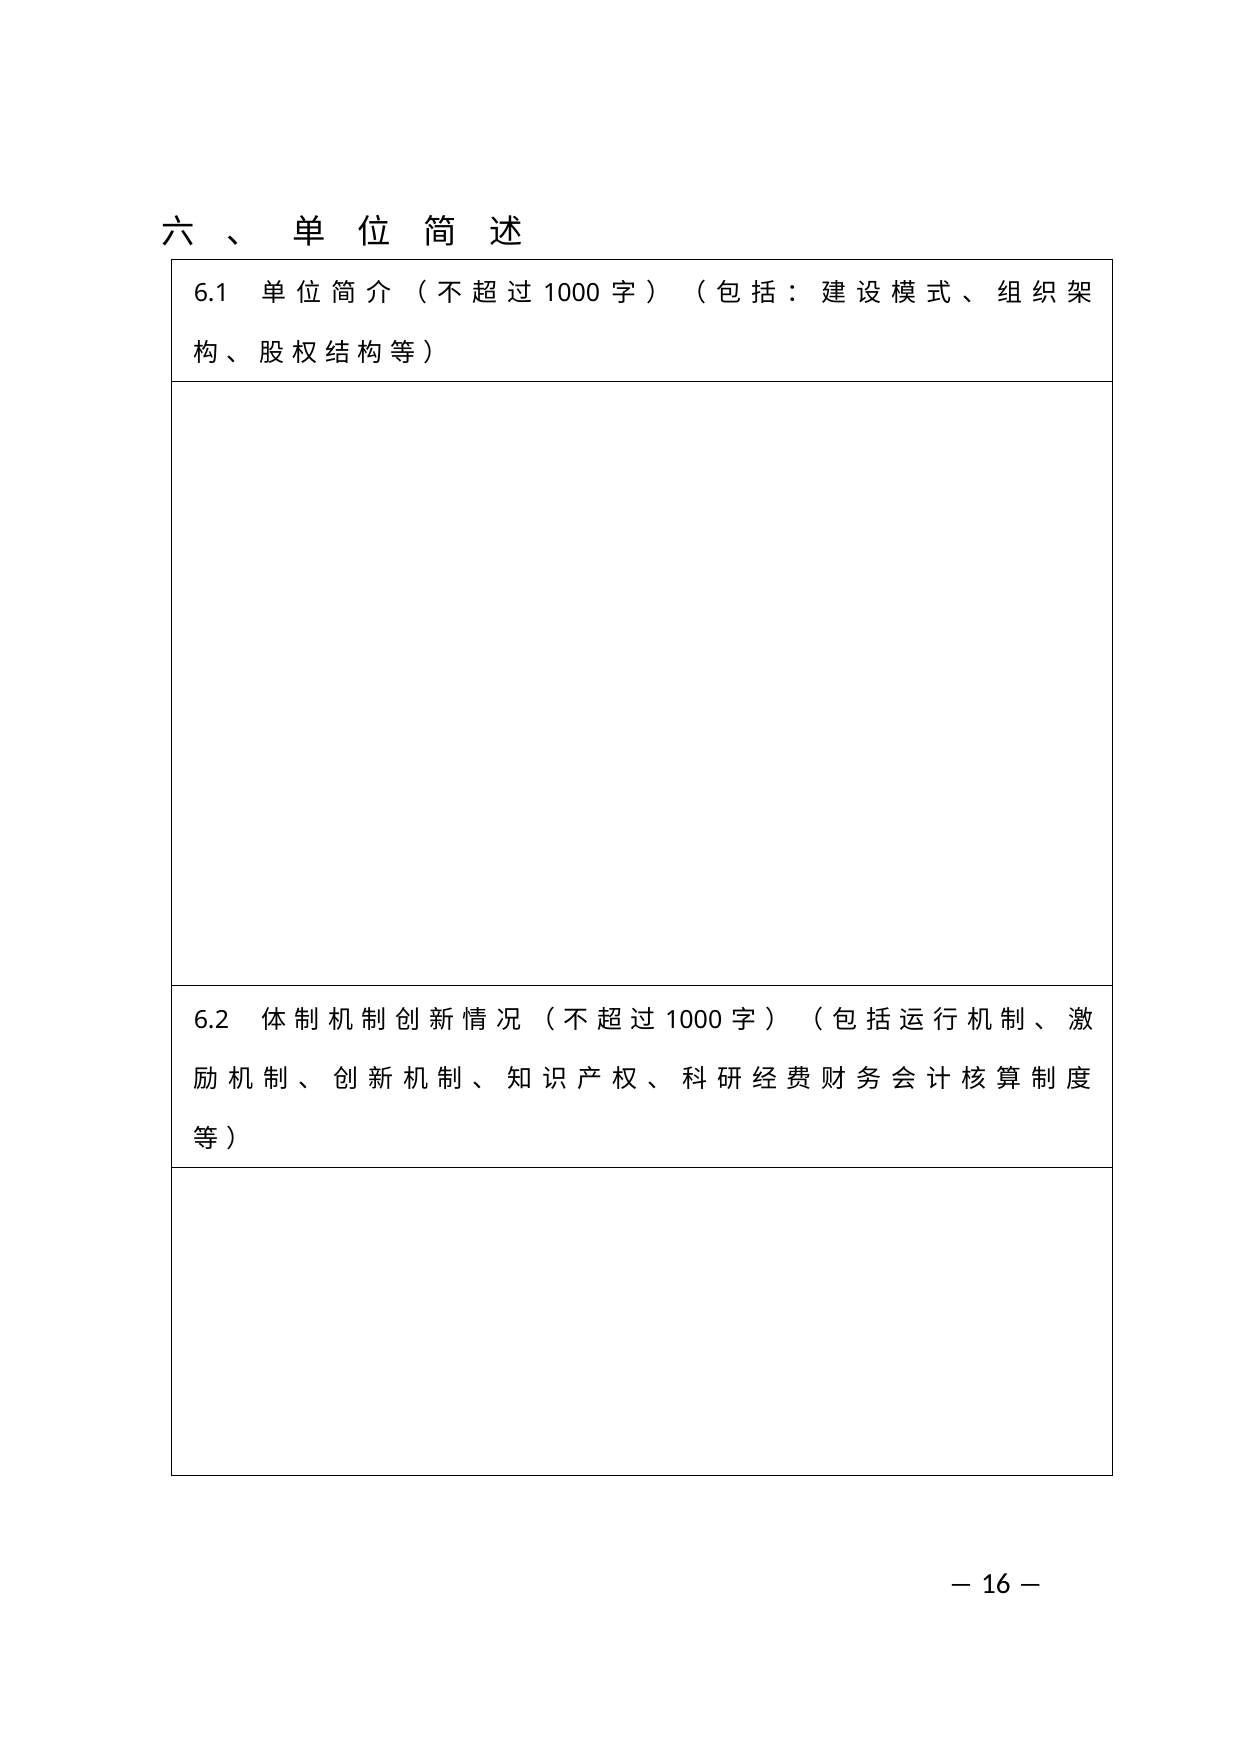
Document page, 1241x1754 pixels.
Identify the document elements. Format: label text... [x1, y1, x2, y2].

table_header 6.1单位简介（不超过1000字）（包括：建设模式、组织架构、股权结构等） [172, 260, 1112, 381]
table_cell [172, 382, 1112, 985]
table_cell 6.2 体制机制创新情况（不超过1000字）（包括运行机制、激励机制、创新机制、知识产权、科研经费财务会计核算制度等） [172, 986, 1112, 1167]
text 六、单位简述 [161, 199, 1079, 259]
table_cell [172, 1168, 1112, 1475]
